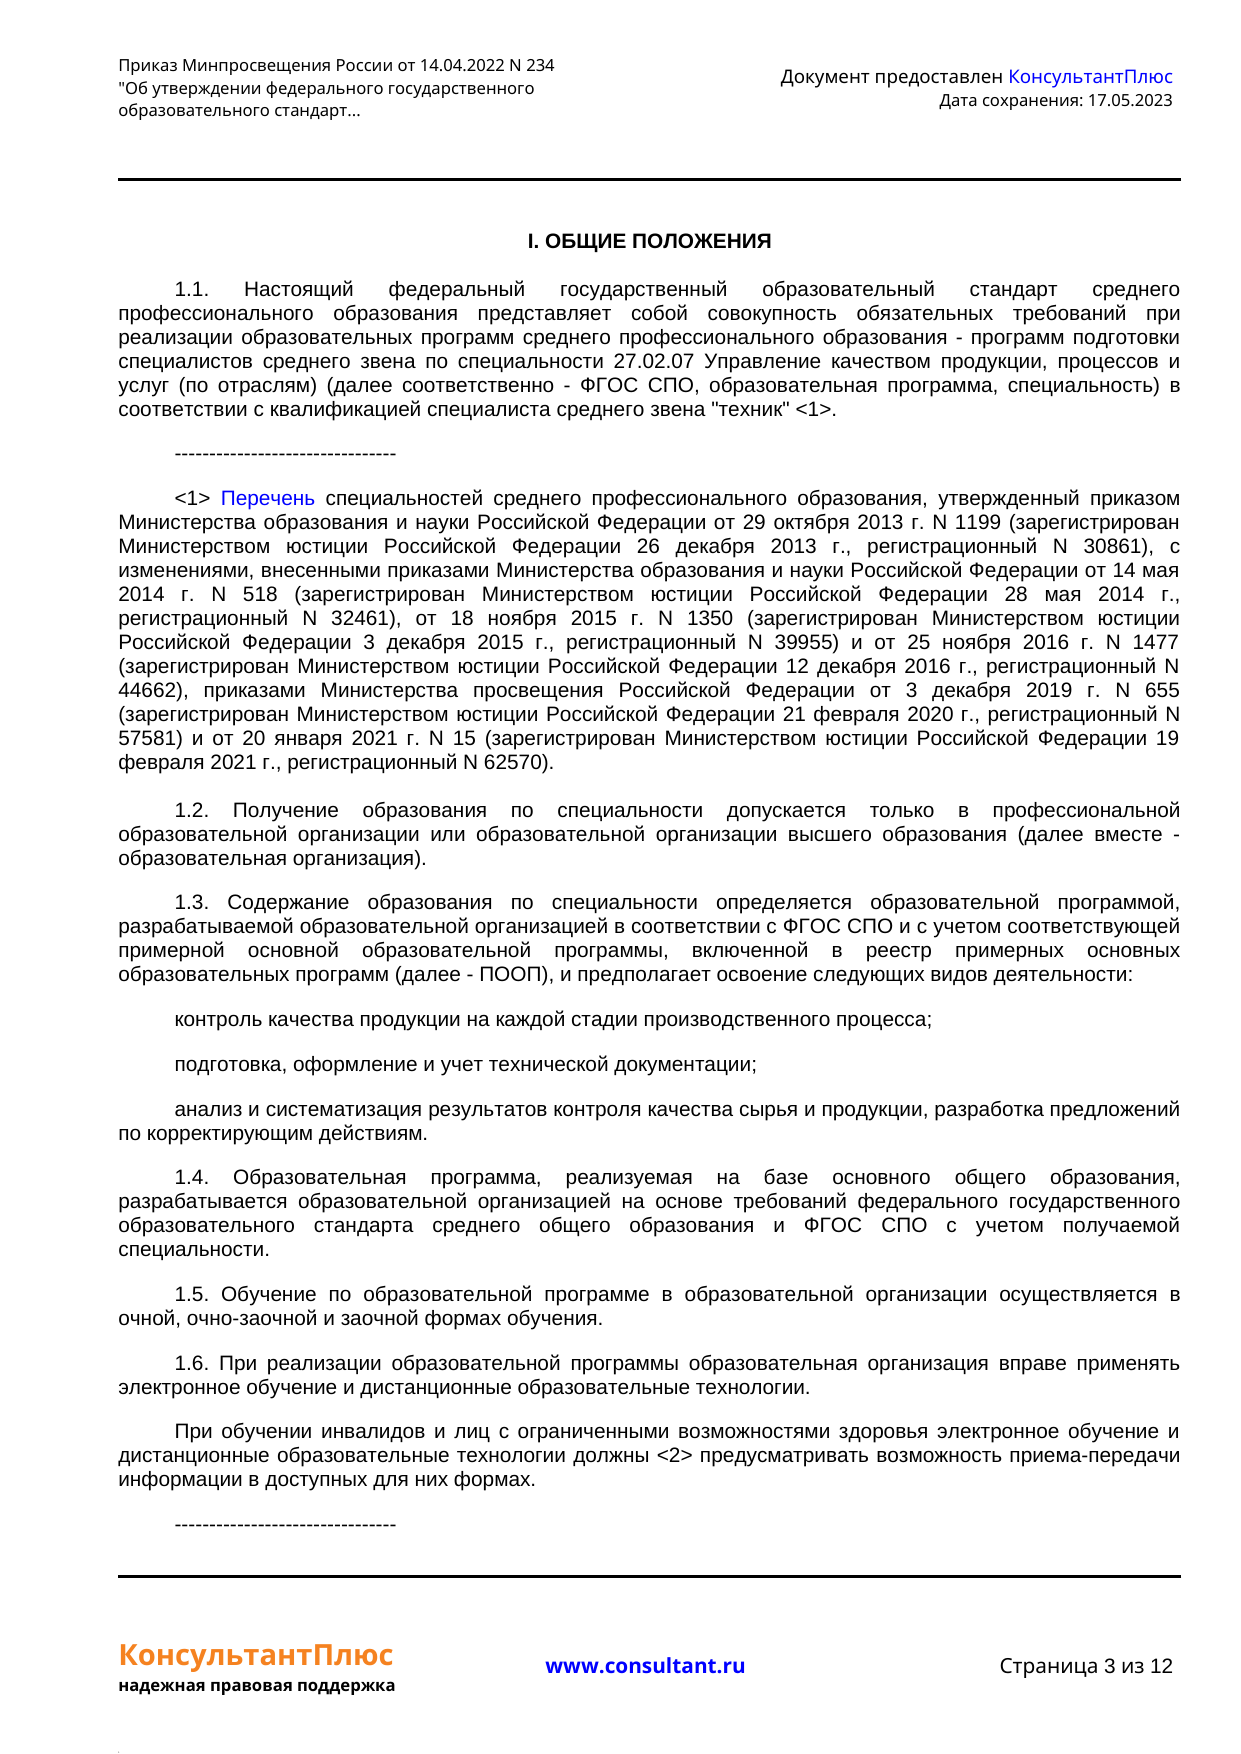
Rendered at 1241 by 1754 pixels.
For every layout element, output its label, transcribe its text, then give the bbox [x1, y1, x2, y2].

text 1.3. Содержание образования по специальности определяется образовательной программой, разрабатываемой образовательной организацией в соответствии с ФГОС СПО и с учетом соответствующей примерной основной образовательной программы, включенной в реестр примерных основных образовательных программ (далее - ПООП), и предполагает освоение следующих видов деятельности: [118, 890, 1181, 986]
text анализ и систематизация результатов контроля качества сырья и продукции, разработка предложений по корректирующим действиям. [118, 1096, 1181, 1144]
title I. ОБЩИЕ ПОЛОЖЕНИЯ [118, 229, 1181, 253]
text 1.1. Настоящий федеральный государственный образовательный стандарт среднего профессионального образования представляет собой совокупность обязательных требований при реализации образовательных программ среднего профессионального образования - программ подготовки специалистов среднего звена по специальности 27.02.07 Управление качеством продукции, процессов и услуг (по отраслям) (далее соответственно - ФГОС СПО, образовательная программа, специальность) в соответствии с квалификацией специалиста среднего звена "техник" <1>. [118, 277, 1181, 420]
text 1.5. Обучение по образовательной программе в образовательной организации осуществляется в очной, очно-заочной и заочной формах обучения. [118, 1282, 1181, 1330]
text 1.6. При реализации образовательной программы образовательная организация вправе применять электронное обучение и дистанционные образовательные технологии. [118, 1351, 1181, 1398]
text 1.2. Получение образования по специальности допускается только в профессиональной образовательной организации или образовательной организации высшего образования (далее вместе - образовательная организация). [118, 797, 1181, 869]
text 1.4. Образовательная программа, реализуемая на базе основного общего образования, разрабатывается образовательной организацией на основе требований федерального государственного образовательного стандарта среднего общего образования и ФГОС СПО с учетом получаемой специальности. [118, 1165, 1181, 1261]
text контроль качества продукции на каждой стадии производственного процесса; [118, 1007, 1181, 1031]
text -------------------------------- [118, 441, 1181, 465]
text При обучении инвалидов и лиц с ограниченными возможностями здоровья электронное обучение и дистанционные образовательные технологии должны <2> предусматривать возможность приема-передачи информации в доступных для них формах. [118, 1419, 1181, 1491]
text -------------------------------- [118, 1512, 1181, 1536]
text <1> Перечень специальностей среднего профессионального образования, утвержденный приказом Министерства образования и науки Российской Федерации от 29 октября 2013 г. N 1199 (зарегистрирован Министерством юстиции Российской Федерации 26 декабря 2013 г., регистрационный N 30861), с изменениями, внесенными приказами Министерства образования и науки Российской Федерации от 14 мая 2014 г. N 518 (зарегистрирован Министерством юстиции Российской Федерации 28 мая 2014 г., регистрационный N 32461), от 18 ноября 2015 г. N 1350 (зарегистрирован Министерством юстиции Российской Федерации 3 декабря 2015 г., регистрационный N 39955) и от 25 ноября 2016 г. N 1477 (зарегистрирован Министерством юстиции Российской Федерации 12 декабря 2016 г., регистрационный N 44662), приказами Министерства просвещения Российской Федерации от 3 декабря 2019 г. N 655 (зарегистрирован Министерством юстиции Российской Федерации 21 февраля 2020 г., регистрационный N 57581) и от 20 января 2021 г. N 15 (зарегистрирован Министерством юстиции Российской Федерации 19 февраля 2021 г., регистрационный N 62570). [118, 486, 1181, 773]
text подготовка, оформление и учет технической документации; [118, 1052, 1181, 1076]
